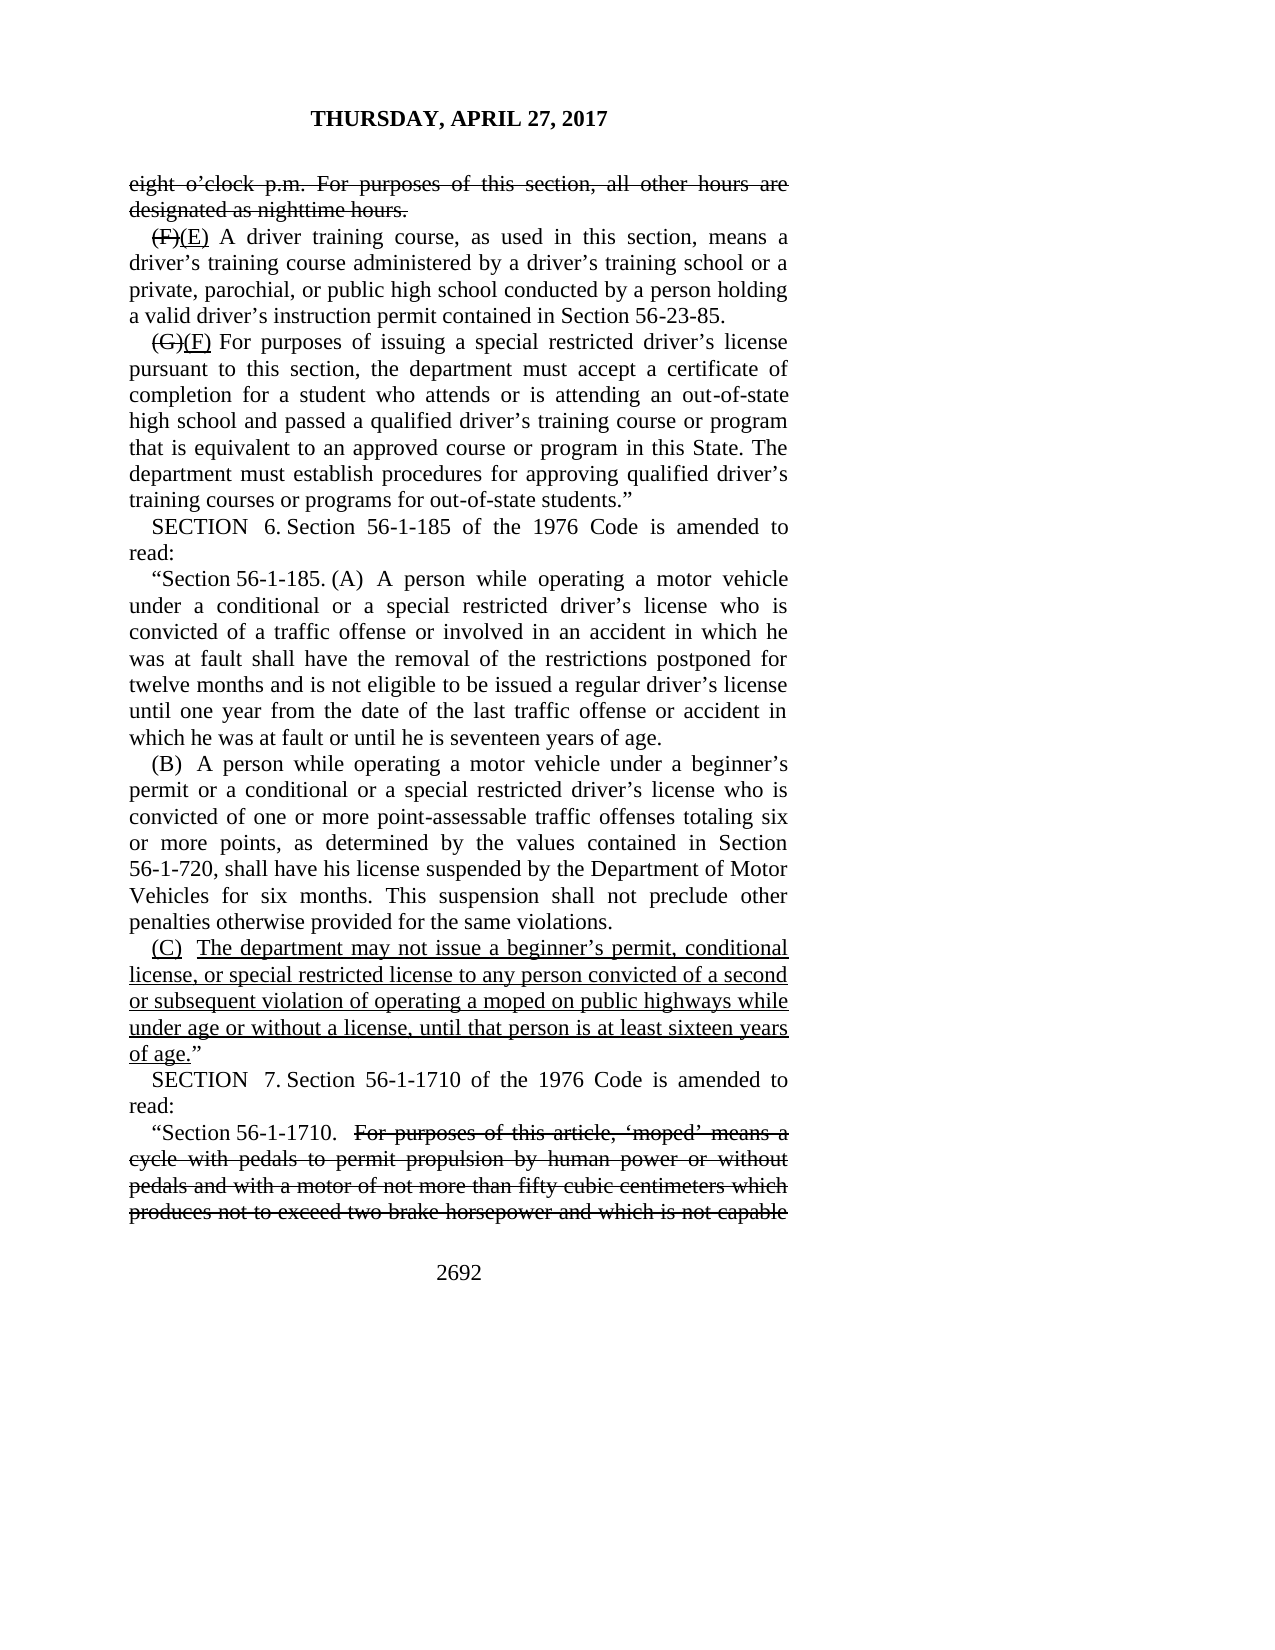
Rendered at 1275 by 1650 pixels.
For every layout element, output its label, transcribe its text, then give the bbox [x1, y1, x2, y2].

text (B) A person while operating a motor vehicle under a beginner’s permit or a conditional or a special restricted driver’s license who is convicted of one or more point-assessable traffic offenses totaling six or more points, as determined by the values contained in Section 56-1-720, shall have his license suspended by the Department of Motor Vehicles for six months. This suspension shall not preclude other penalties otherwise provided for the same violations. [129, 750, 789, 934]
text (G)(F) For purposes of issuing a special restricted driver’s license pursuant to this section, the department must accept a certificate of completion for a student who attends or is attending an out-of-state high school and passed a qualified driver’s training course or program that is equivalent to an approved course or program in this State. The department must establish procedures for approving qualified driver’s training courses or programs for out-of-state students.” [129, 328, 789, 513]
text (F)(E) A driver training course, as used in this section, means a driver’s training course administered by a driver’s training school or a private, parochial, or public high school conducted by a person holding a valid driver’s instruction permit contained in Section 56-23-85. [129, 223, 789, 328]
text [129, 1119, 789, 1224]
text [129, 170, 789, 185]
text “Section 56-1-185. (A) A person while operating a motor vehicle under a conditional or a special restricted driver’s license who is convicted of a traffic offense or involved in an accident in which he was at fault shall have the removal of the restrictions postponed for twelve months and is not eligible to be issued a regular driver’s license until one year from the date of the last traffic offense or accident in which he was at fault or until he is seventeen years of age. [129, 566, 789, 750]
text (C) The department may not issue a beginner’s permit, conditional license, or special restricted license to any person convicted of a second or subsequent violation of operating a moped on public highways while under age or without a license, until that person is at least sixteen years of age.” [129, 934, 789, 1010]
text (C) The department may not issue a beginner’s permit, conditional license, or special restricted license to any person convicted of a second or subsequent violation of operating a moped on public highways while under age or without a license, until that person is at least sixteen years of age.” [129, 1038, 789, 1066]
text SECTION 7. Section 56-1-1710 of the 1976 Code is amended to read: [129, 1066, 789, 1119]
text SECTION 6. Section 56-1-185 of the 1976 Code is amended to read: [129, 513, 789, 566]
